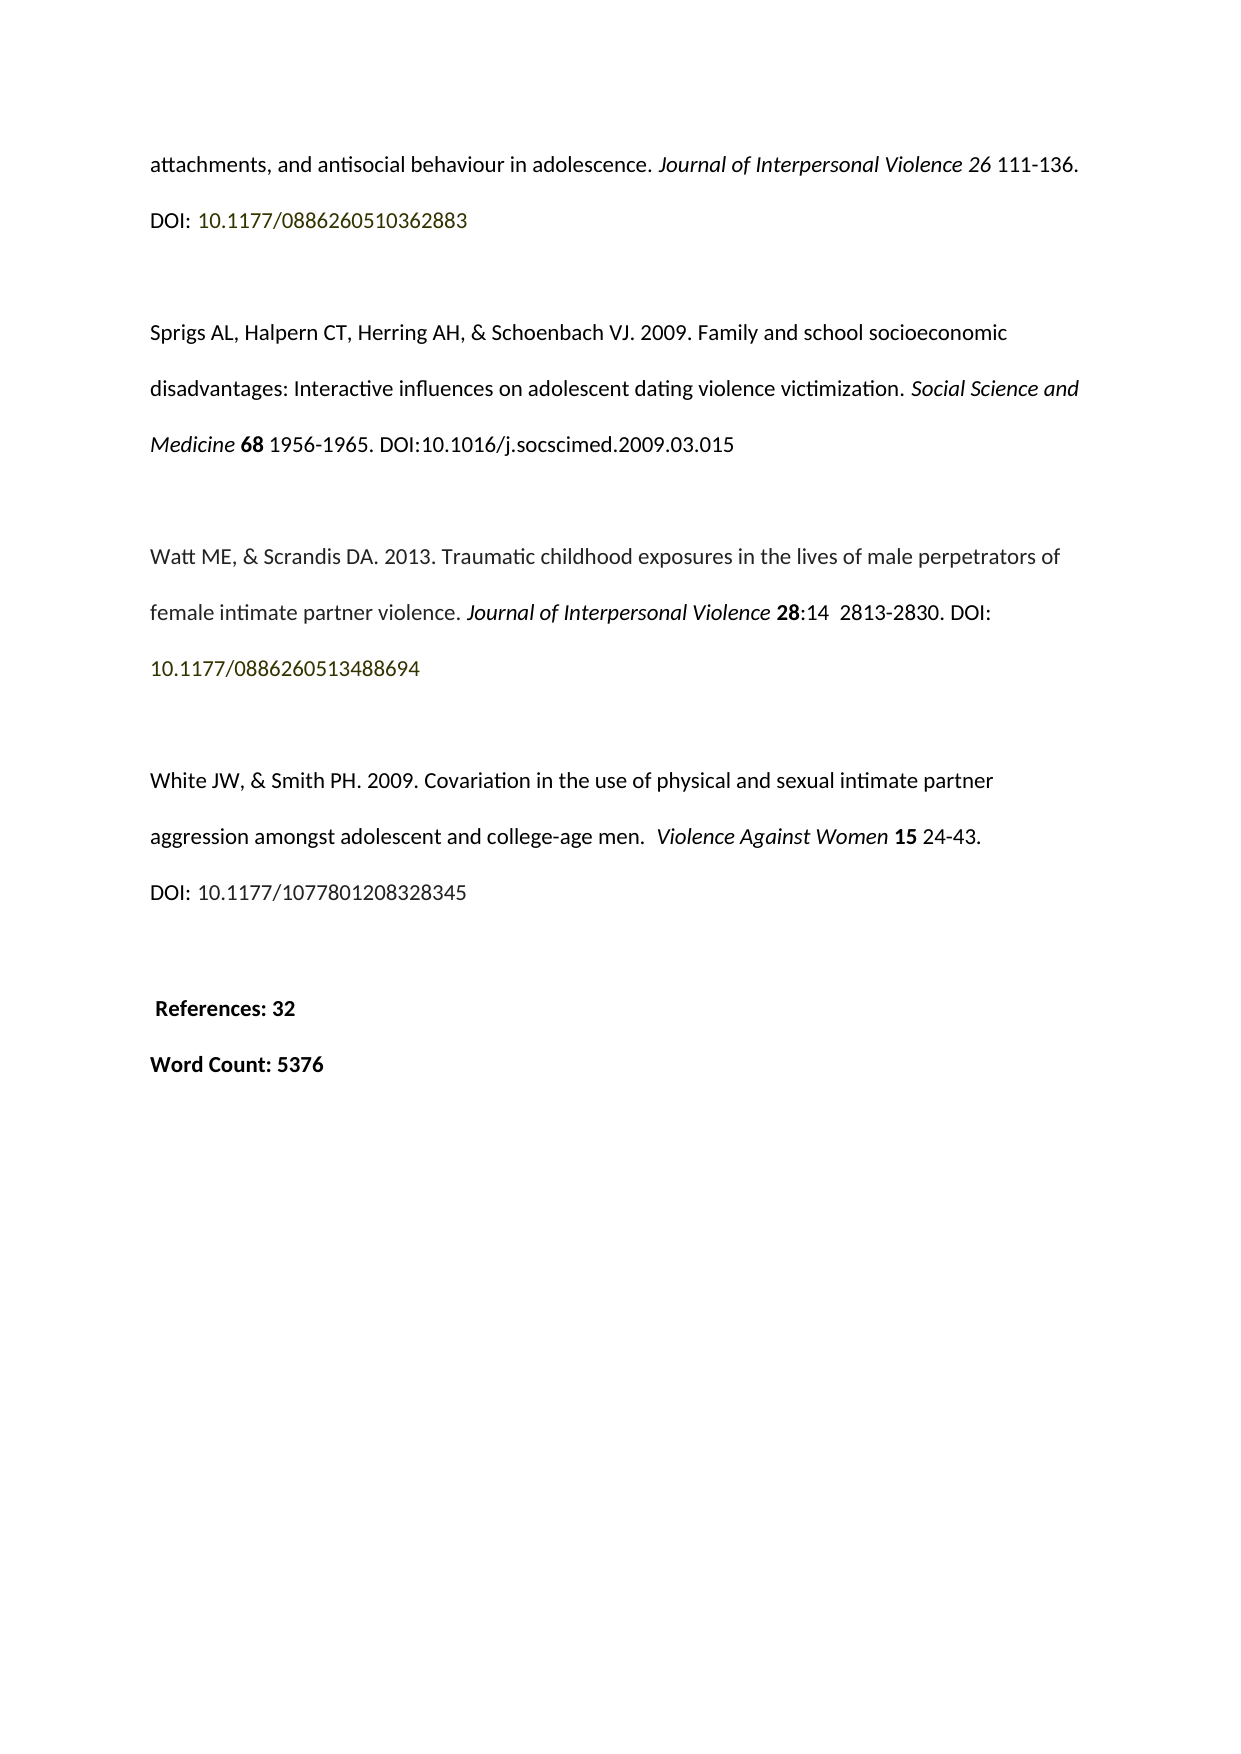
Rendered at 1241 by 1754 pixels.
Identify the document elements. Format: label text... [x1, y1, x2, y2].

text References: 32 [150, 994, 1090, 1022]
text Watt ME, & Scrandis DA. 2013. Traumatic childhood exposures in the lives of male perpetrators of female intimate partner violence. ​Journal of Interpersonal Violence 28:14 2813-2830. DOI: 10.1177/0886260513488694 [150, 542, 1089, 682]
text Word Count: 5376 [150, 1050, 1090, 1078]
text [150, 150, 1090, 234]
text Sprigs AL, Halpern CT, Herring AH, & Schoenbach VJ. 2009. Family and school socioeconomic disadvantages: Interactive influences on adolescent dating violence victimization. Social Science and Medicine 68 1956-1965. DOI:10.1016/j.socscimed.2009.03.015 [150, 318, 1090, 458]
text White JW, & Smith PH. 2009. Covariation in the use of physical and sexual intimate partner aggression amongst adolescent and college-age men. Violence Against Women 15 24-43. [150, 766, 1090, 851]
text DOI: 10.1177/1077801208328345 [150, 878, 1090, 907]
